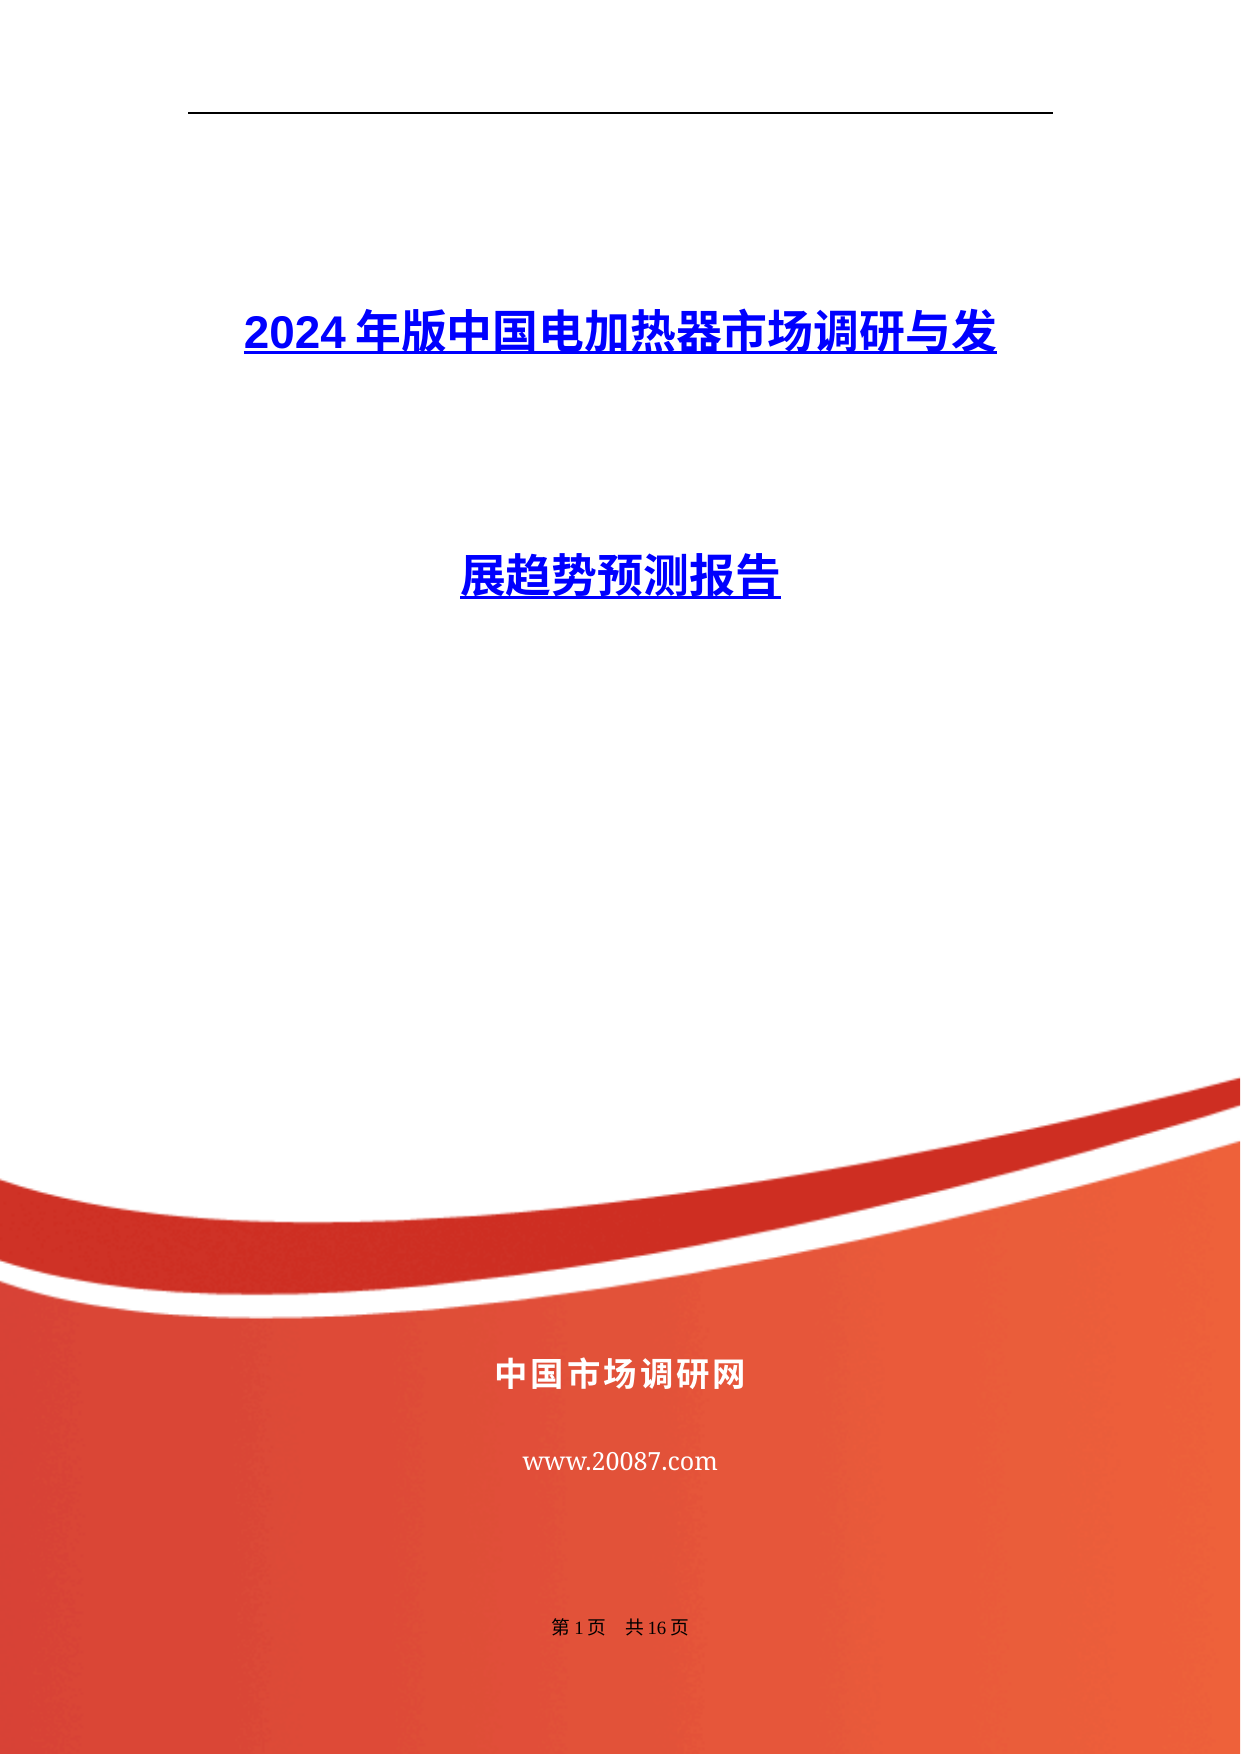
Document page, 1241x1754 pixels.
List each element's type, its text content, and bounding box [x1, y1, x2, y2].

table_header 2024年版中国电加热器市场调研与发展趋势预测报告 [188, 207, 1053, 773]
subtitle 中国市场调研网 [187, 1339, 1053, 1404]
picture [0, 1006, 1241, 1754]
text www.20087.com [187, 1428, 1053, 1493]
